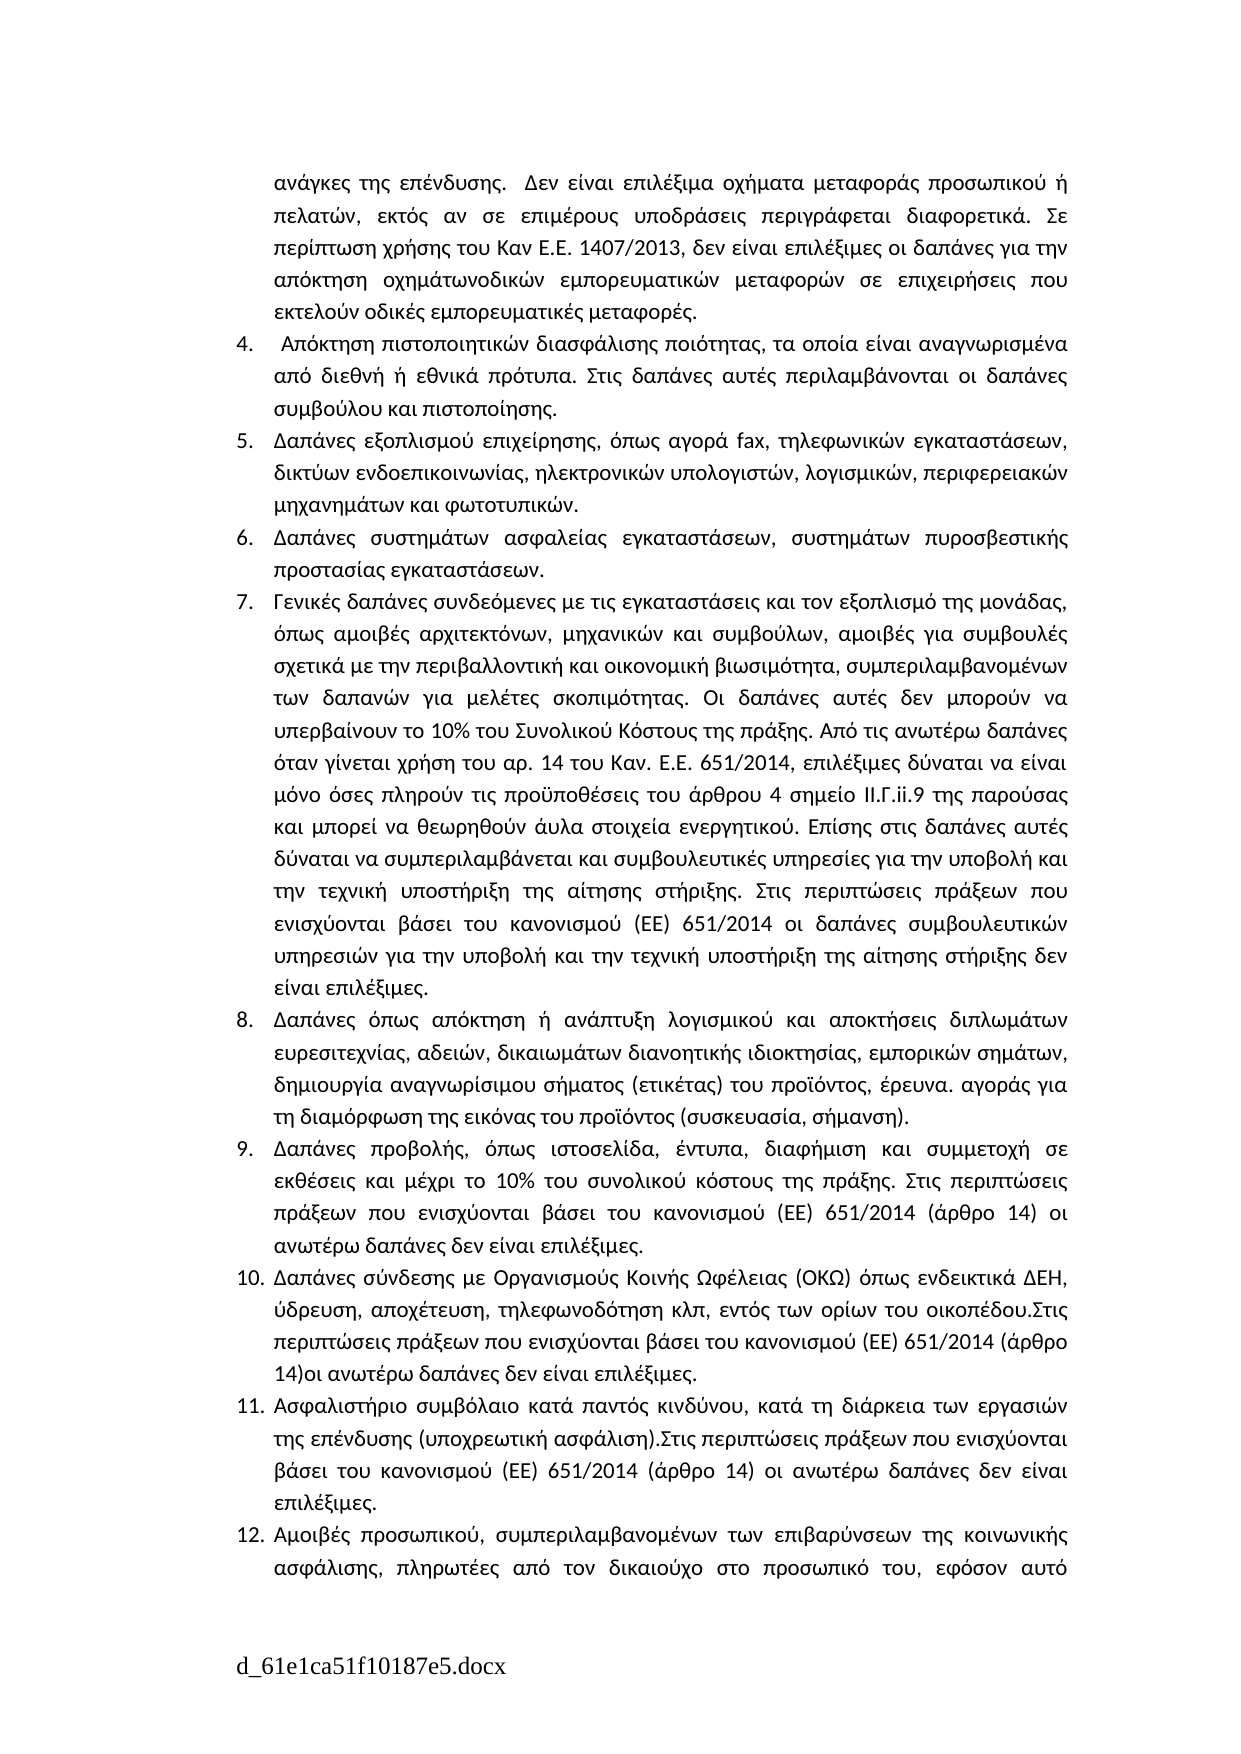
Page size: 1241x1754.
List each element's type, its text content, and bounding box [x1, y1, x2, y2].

list Ασφαλιστήριο συμβόλαιο κατά παντός κινδύνου, κατά τη διάρκεια των εργασιών της επένδυσης (υποχρεωτική ασφάλιση).Στις περιπτώσεις πράξεων που ενισχύονται βάσει του κανονισμού (ΕΕ) 651/2014 (άρθρο 14) οι ανωτέρω δαπάνες δεν είναι επιλέξιμες. [236, 1392, 1069, 1516]
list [236, 168, 1069, 325]
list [236, 1520, 1069, 1581]
list Δαπάνες συστημάτων ασφαλείας εγκαταστάσεων, συστημάτων πυροσβεστικής προστασίας εγκαταστάσεων. [236, 523, 1069, 583]
list Δαπάνες σύνδεσης με Οργανισμούς Κοινής Ωφέλειας (ΟΚΩ) όπως ενδεικτικά ΔΕΗ, ύδρευση, αποχέτευση, τηλεφωνοδότηση κλπ, εντός των ορίων του οικοπέδου.Στις περιπτώσεις πράξεων που ενισχύονται βάσει του κανονισμού (ΕΕ) 651/2014 (άρθρο 14)οι ανωτέρω δαπάνες δεν είναι επιλέξιμες. [236, 1263, 1069, 1387]
list Γενικές δαπάνες συνδεόμενες με τις εγκαταστάσεις και τον εξοπλισμό της μονάδας, όπως αμοιβές αρχιτεκτόνων, μηχανικών και συμβούλων, αμοιβές για συμβουλές σχετικά με την περιβαλλοντική και οικονομική βιωσιμότητα, συμπεριλαμβανομένων των δαπανών για μελέτες σκοπιμότητας. Οι δαπάνες αυτές δεν μπορούν να υπερβαίνουν το 10% του Συνολικού Κόστους της πράξης. Από τις ανωτέρω δαπάνες όταν γίνεται χρήση του αρ. 14 του Καν. Ε.Ε. 651/2014, επιλέξιμες δύναται να είναι μόνο όσες πληρούν τις προϋποθέσεις του άρθρου 4 σημείο ΙΙ.Γ.ii.9 της παρούσας και μπορεί να θεωρηθούν άυλα στοιχεία ενεργητικού. Επίσης στις δαπάνες αυτές δύναται να συμπεριλαμβάνεται και συμβουλευτικές υπηρεσίες για την υποβολή και την τεχνική υποστήριξη της αίτησης στήριξης. Στις περιπτώσεις πράξεων που ενισχύονται βάσει του κανονισμού (ΕΕ) 651/2014 οι δαπάνες συμβουλευτικών υπηρεσιών για την υποβολή και την τεχνική υποστήριξη της αίτησης στήριξης δεν είναι επιλέξιμες. [236, 587, 1069, 1001]
list Δαπάνες εξοπλισμού επιχείρησης, όπως αγορά fax, τηλεφωνικών εγκαταστάσεων, δικτύων ενδοεπικοινωνίας, ηλεκτρονικών υπολογιστών, λογισμικών, περιφερειακών μηχανημάτων και φωτοτυπικών. [236, 426, 1069, 518]
list Δαπάνες όπως απόκτηση ή ανάπτυξη λογισμικού και αποκτήσεις διπλωμάτων ευρεσιτεχνίας, αδειών, δικαιωμάτων διανοητικής ιδιοκτησίας, εμπορικών σημάτων, δημιουργία αναγνωρίσιμου σήματος (ετικέτας) του προϊόντος, έρευνα. αγοράς για τη διαμόρφωση της εικόνας του προϊόντος (συσκευασία, σήμανση). [236, 1005, 1069, 1130]
list Δαπάνες προβολής, όπως ιστοσελίδα, έντυπα, διαφήμιση και συμμετοχή σε εκθέσεις και μέχρι το 10% του συνολικού κόστους της πράξης. Στις περιπτώσεις πράξεων που ενισχύονται βάσει του κανονισμού (ΕΕ) 651/2014 (άρθρο 14) οι ανωτέρω δαπάνες δεν είναι επιλέξιμες. [236, 1134, 1069, 1259]
list Απόκτηση πιστοποιητικών διασφάλισης ποιότητας, τα οποία είναι αναγνωρισμένα από διεθνή ή εθνικά πρότυπα. Στις δαπάνες αυτές περιλαμβάνονται οι δαπάνες συμβούλου και πιστοποίησης. [236, 329, 1069, 422]
